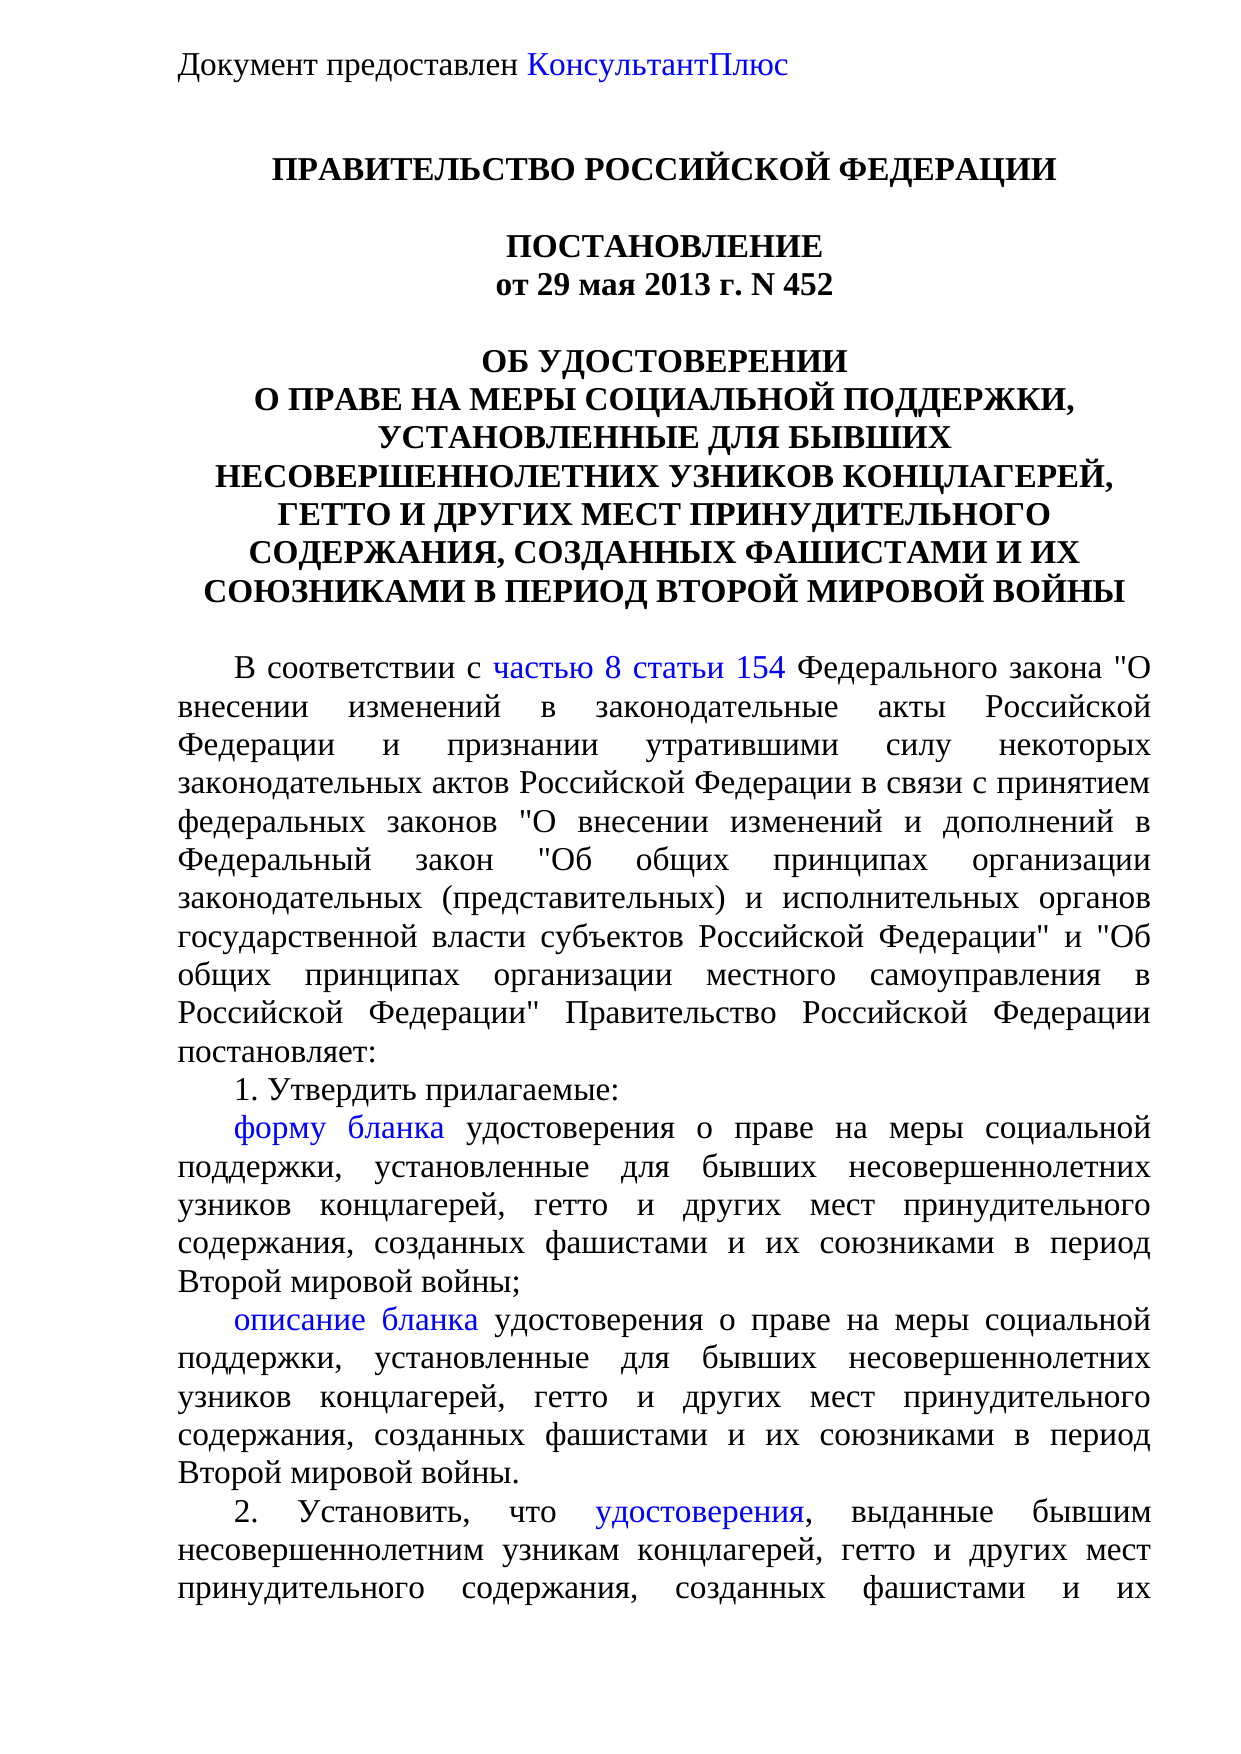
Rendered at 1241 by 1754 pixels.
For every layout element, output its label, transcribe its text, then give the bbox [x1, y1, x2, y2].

text 1. Утвердить прилагаемые: [177, 1069, 1152, 1108]
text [177, 1491, 1152, 1606]
title ОБ УДОСТОВЕРЕНИИ [177, 341, 1152, 379]
title ПРАВИТЕЛЬСТВО РОССИЙСКОЙ ФЕДЕРАЦИИ [177, 149, 1152, 188]
text описание бланка удостоверения о праве на меры социальной поддержки, установленные для бывших несовершеннолетних узников концлагерей, гетто и других мест принудительного содержания, созданных фашистами и их союзниками в период Второй мировой войны. [177, 1299, 1152, 1491]
title ПОСТАНОВЛЕНИЕ [177, 226, 1152, 264]
text В соответствии с частью 8 статьи 154 Федерального закона "О внесении изменений в законодательные акты Российской Федерации и признании утратившими силу некоторых законодательных актов Российской Федерации в связи с принятием федеральных законов "О внесении изменений и дополнений в Федеральный закон "Об общих принципах организации законодательных (представительных) и исполнительных органов государственной власти субъектов Российской Федерации" и "Об общих принципах организации местного самоуправления в Российской Федерации" Правительство Российской Федерации постановляет: [177, 648, 1152, 1069]
title от 29 мая 2013 г. N 452 [177, 264, 1152, 303]
text форму бланка удостоверения о праве на меры социальной поддержки, установленные для бывших несовершеннолетних узников концлагерей, гетто и других мест принудительного содержания, созданных фашистами и их союзниками в период Второй мировой войны; [177, 1108, 1152, 1299]
title О ПРАВЕ НА МЕРЫ СОЦИАЛЬНОЙ ПОДДЕРЖКИ, УСТАНОВЛЕННЫЕ ДЛЯ БЫВШИХ НЕСОВЕРШЕННОЛЕТНИХ УЗНИКОВ КОНЦЛАГЕРЕЙ, ГЕТТО И ДРУГИХ МЕСТ ПРИНУДИТЕЛЬНОГО СОДЕРЖАНИЯ, СОЗДАННЫХ ФАШИСТАМИ И ИХ СОЮЗНИКАМИ В ПЕРИОД ВТОРОЙ МИРОВОЙ ВОЙНЫ [177, 379, 1152, 609]
title Документ предоставлен КонсультантПлюс [177, 44, 1152, 111]
